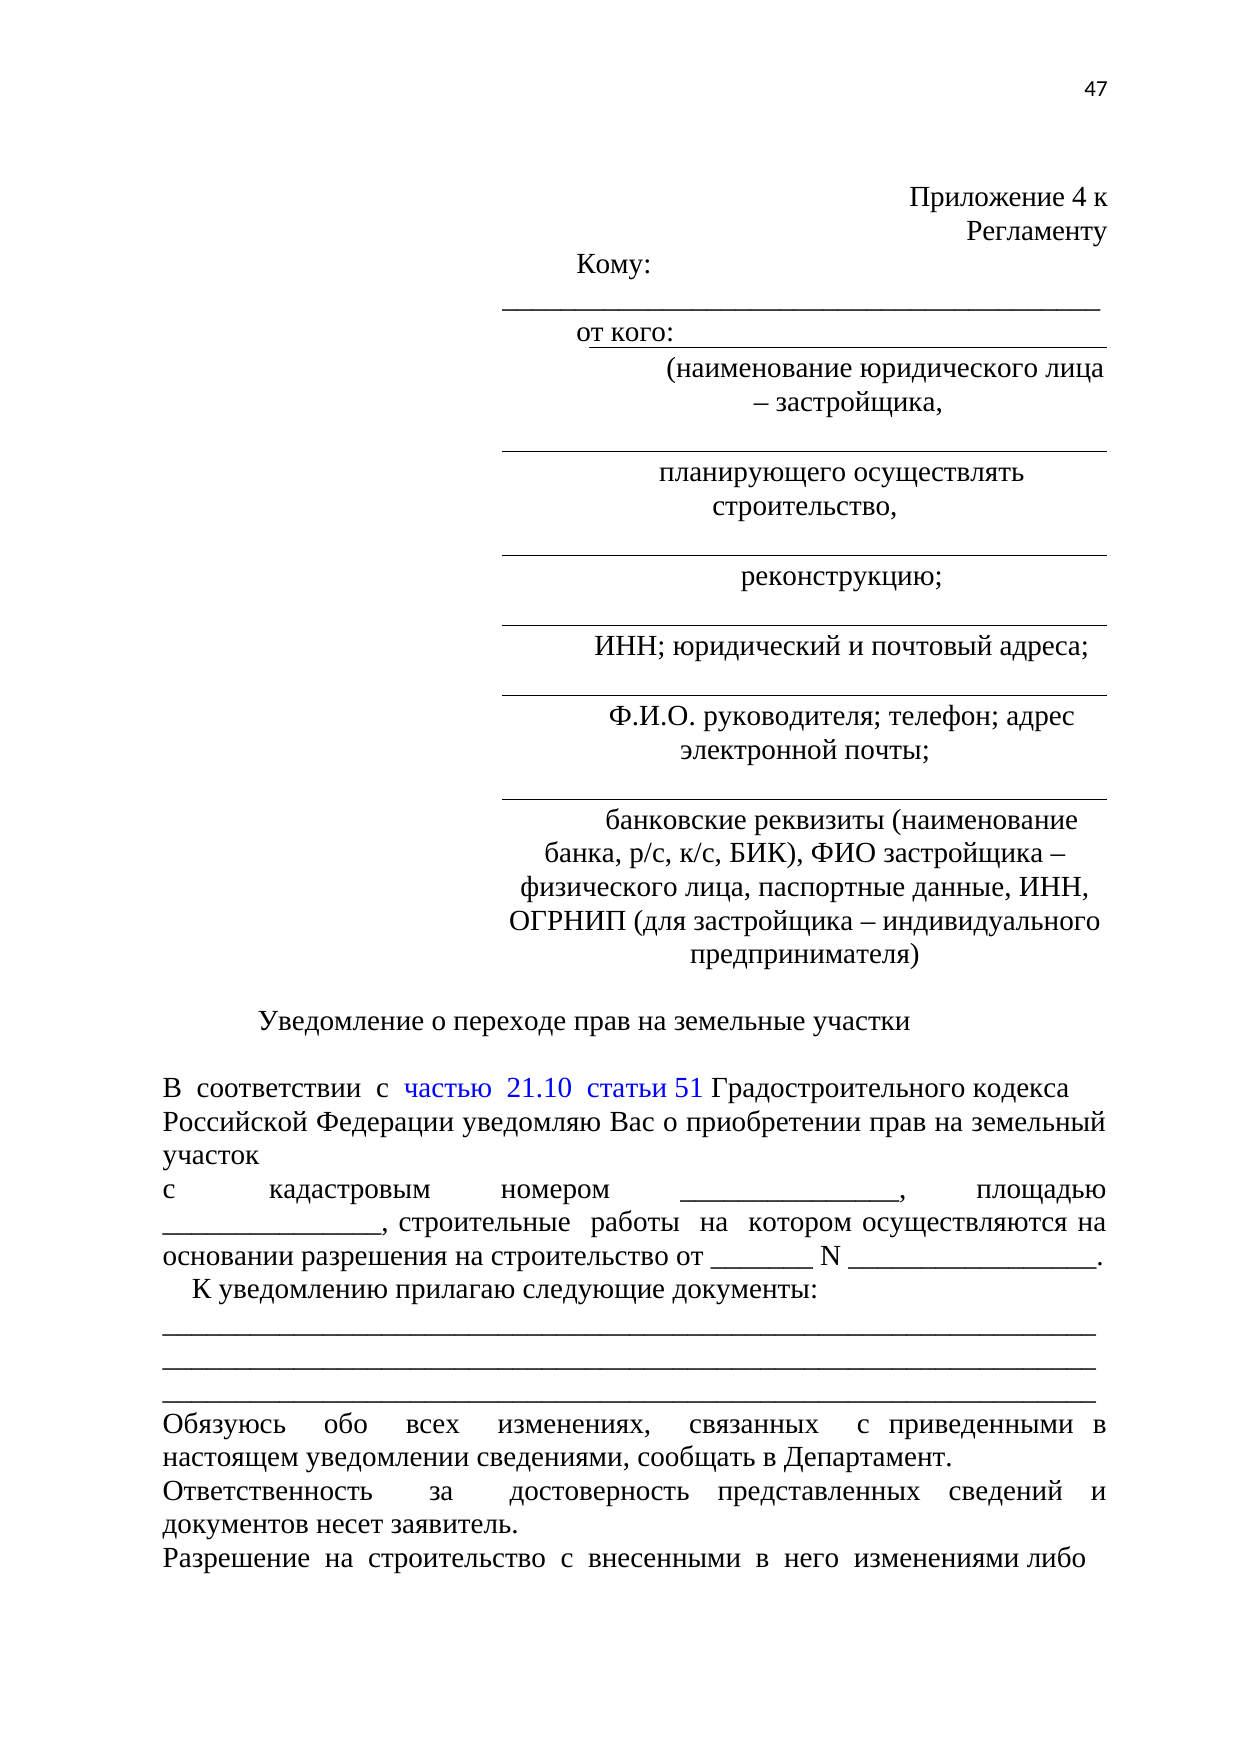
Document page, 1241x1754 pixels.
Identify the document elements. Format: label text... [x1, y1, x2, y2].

text Обязуюсь обо всех изменениях, связанных с приведенными в настоящем уведомлении сведениями, сообщать в Департамент. [162, 1406, 1107, 1473]
text ________________________________________________________________ [162, 1372, 1107, 1406]
text Ф.И.О. руководителя; телефон; адрес электронной почты; [502, 696, 1107, 765]
text Приложение 4 к Регламенту [900, 179, 1107, 247]
text В соответствии с частью 21.10 статьи 51 Градостроительного кодекса [162, 1070, 1107, 1104]
text ________________________________________________________________ [162, 1339, 1107, 1372]
text ИНН; юридический и почтовый адреса; [502, 626, 1107, 662]
text Российской Федерации уведомляю Вас о приобретении прав на земельный участок [162, 1104, 1107, 1171]
text банковские реквизиты (наименование банка, р/с, к/с, БИК), ФИО застройщика – физического лица, паспортные данные, ИНН, ОГРНИП (для застройщика – индивидуального предпринимателя) [502, 800, 1107, 970]
text К уведомлению прилагаю следующие документы: [162, 1272, 1107, 1305]
text с кадастровым номером _______________, площадью _______________, строительные работы на котором осуществляются на основании разрешения на строительство от _______ N _________________. [162, 1171, 1107, 1272]
text Ответственность за достоверность представленных сведений и документов несет заявитель. [162, 1473, 1107, 1540]
text планирующего осуществлять строительство, [502, 452, 1107, 521]
text (наименование юридического лица – застройщика, [589, 348, 1107, 417]
text Кому: _________________________________________ [502, 247, 1107, 314]
text реконструкцию; [502, 556, 1107, 591]
text от кого: [502, 314, 1107, 347]
text ________________________________________________________________ [162, 1305, 1107, 1339]
text Разрешение на строительство с внесенными в него изменениями либо [162, 1540, 1107, 1573]
text Уведомление о переходе прав на земельные участки [162, 1003, 1107, 1037]
